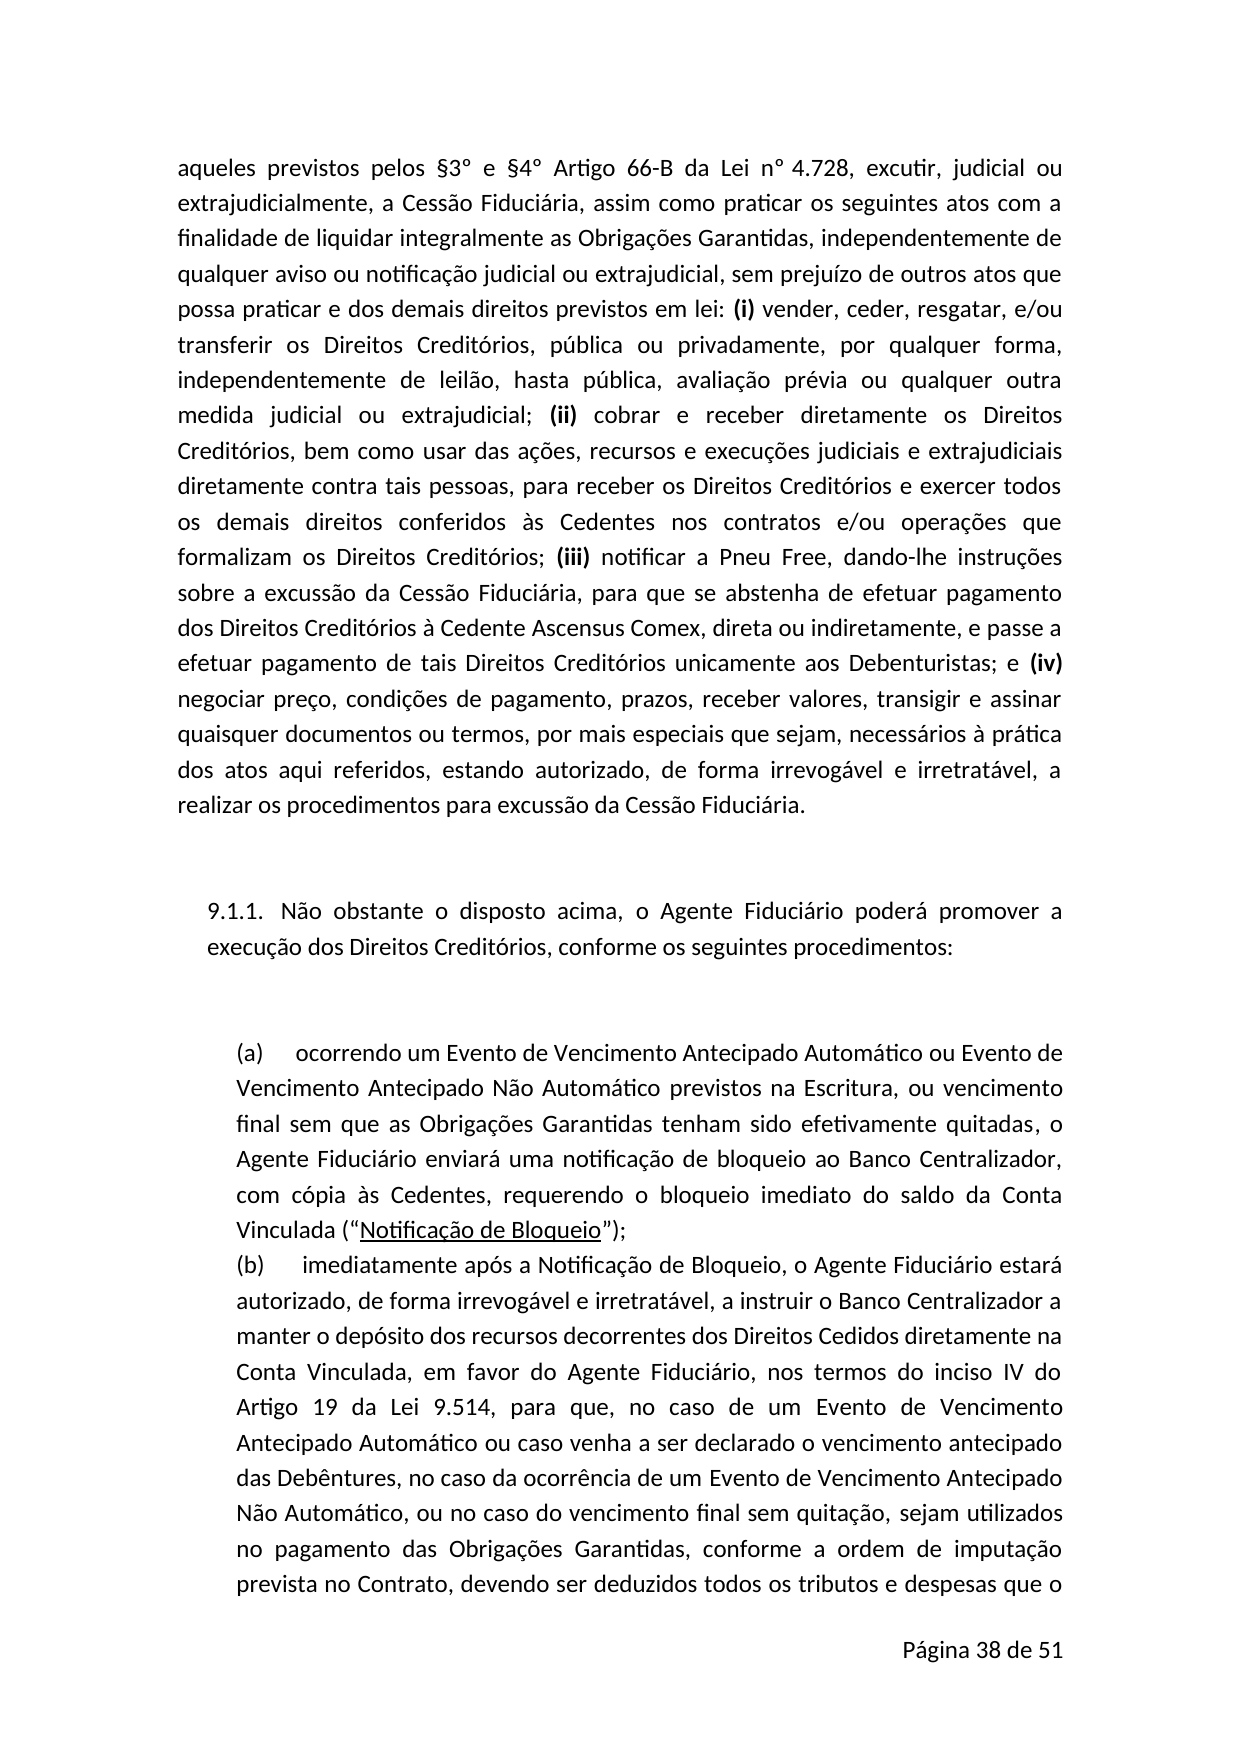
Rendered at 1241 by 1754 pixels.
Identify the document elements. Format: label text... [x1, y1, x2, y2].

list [236, 1246, 1063, 1600]
list Não obstante o disposto acima, o Agente Fiduciário poderá promover a execução dos Direitos Creditórios, conforme os seguintes procedimentos: [207, 891, 1063, 962]
list ocorrendo um Evento de Vencimento Antecipado Automático ou Evento de Vencimento Antecipado Não Automático previstos na Escritura, ou vencimento final sem que as Obrigações Garantidas tenham sido efetivamente quitadas, o Agente Fiduciário enviará uma notificação de bloqueio ao Banco Centralizador, com cópia às Cedentes, requerendo o bloqueio imediato do saldo da Conta Vinculada (“Notificação de Bloqueio”); [236, 1033, 1063, 1246]
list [177, 148, 1063, 821]
